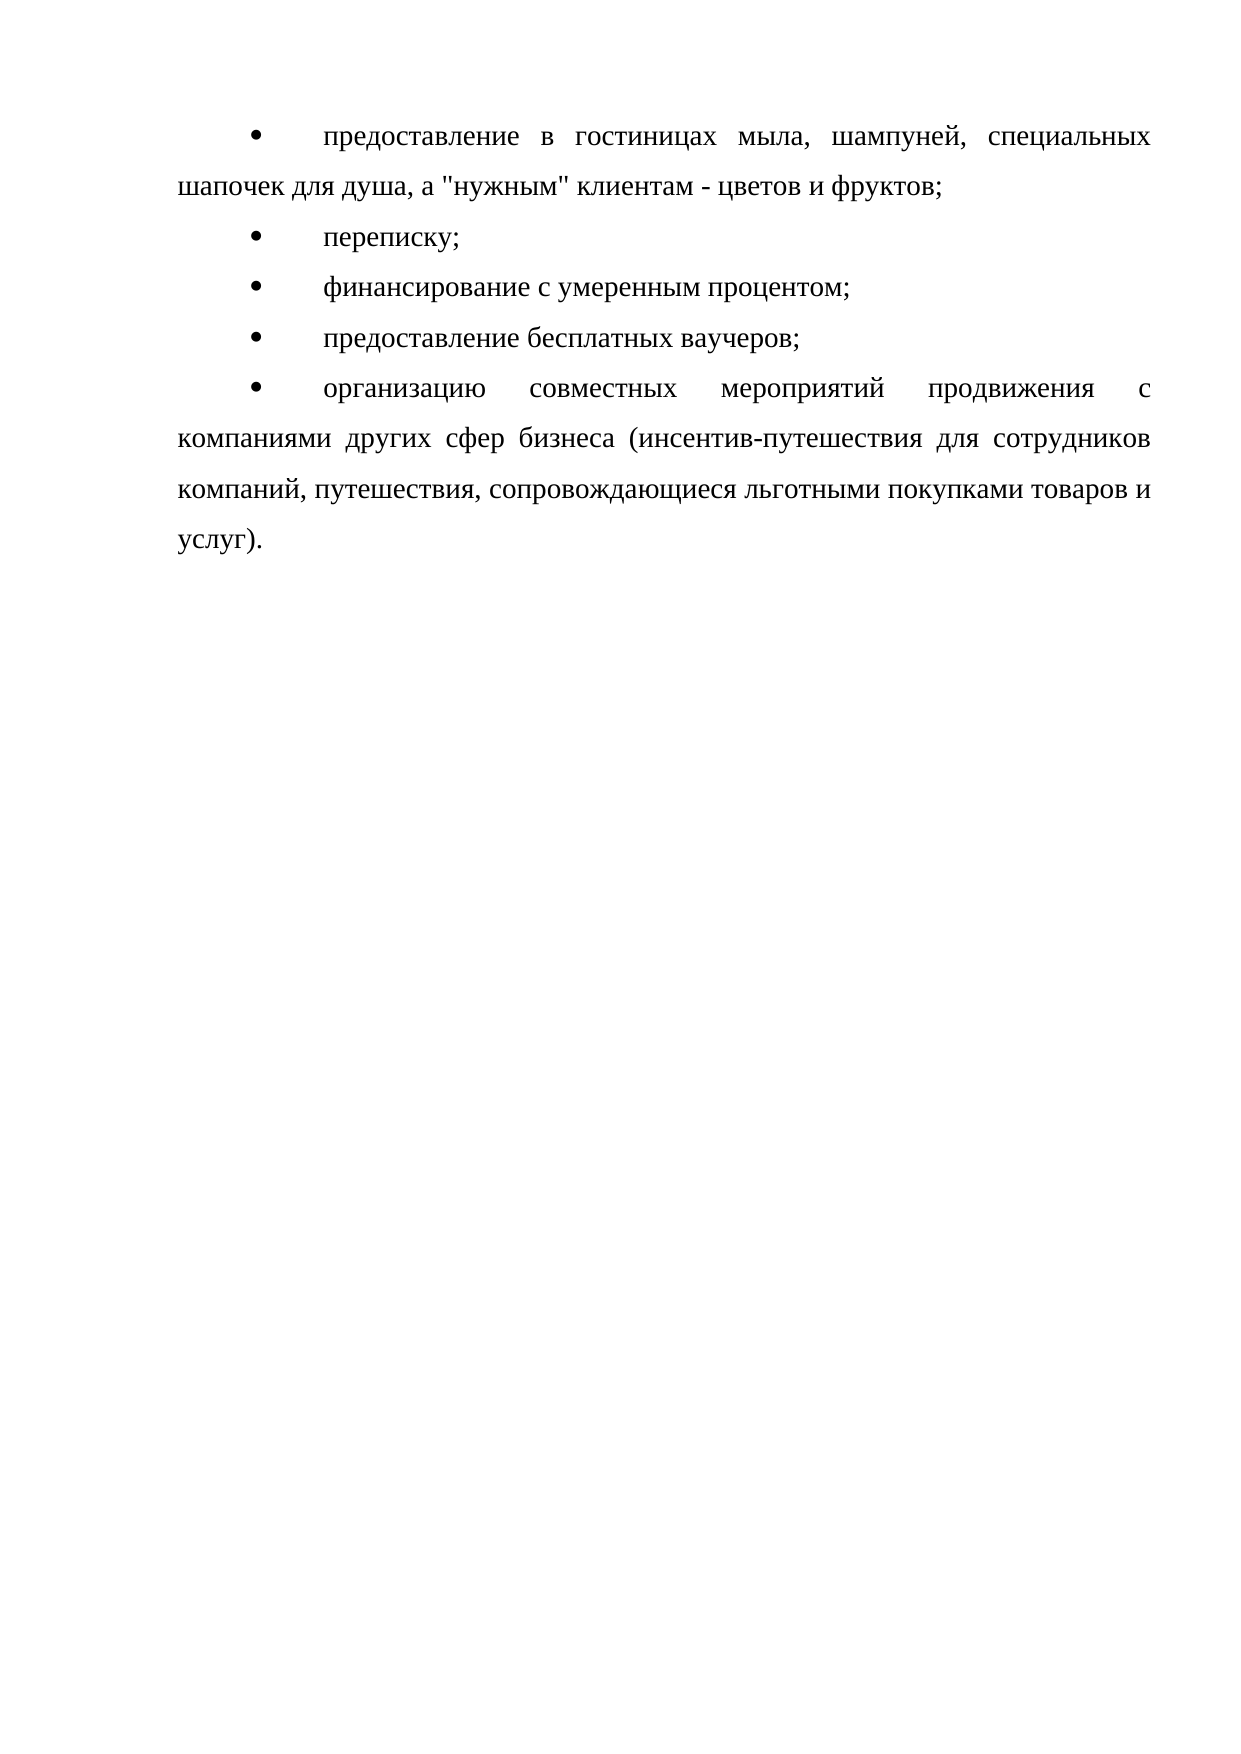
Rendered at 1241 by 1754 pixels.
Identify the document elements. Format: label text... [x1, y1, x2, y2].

list переписку; [177, 219, 1152, 252]
list предоставление в гостиницах мыла, шампуней, специальных шапочек для душа, а "нужным" клиентам - цветов и фруктов; [177, 118, 1152, 202]
list организацию совместных мероприятий продвижения с компаниями других сфер бизнеса (инсентив-путешествия для сотрудников компаний, путешествия, сопровождающиеся льготными покупками товаров и услуг). [177, 370, 1152, 555]
list финансирование с умеренным процентом; [177, 269, 1152, 303]
list предоставление бесплатных ваучеров; [177, 320, 1152, 353]
